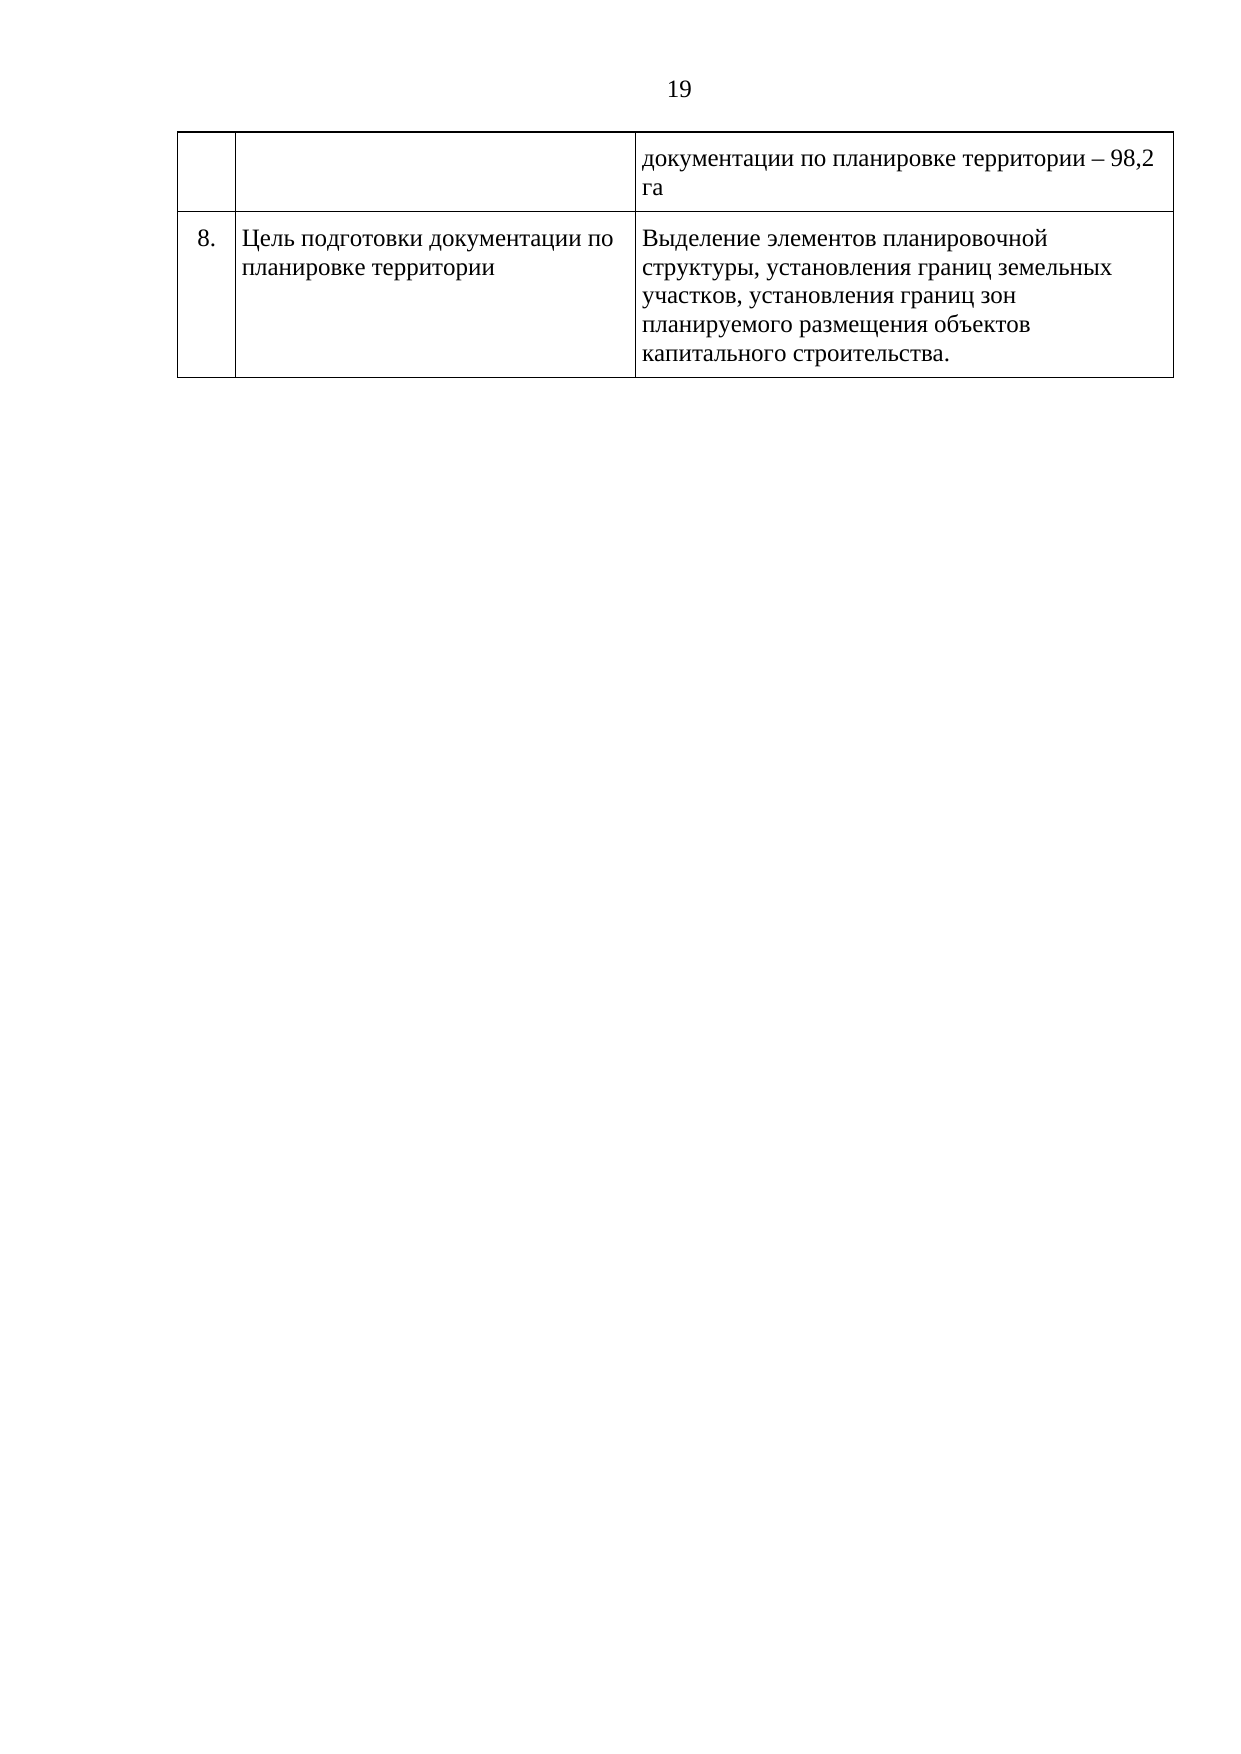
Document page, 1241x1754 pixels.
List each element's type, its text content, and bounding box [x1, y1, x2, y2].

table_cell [636, 133, 1173, 211]
table_cell Цель подготовки документации по планировке территории [236, 212, 635, 377]
table_cell Выделение элементов планировочной структуры, установления границ земельных участков, установления границ зон планируемого размещения объектов капитального строительства. [636, 212, 1173, 377]
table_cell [236, 133, 635, 211]
table_cell 7. [178, 133, 235, 211]
table_cell 8. [178, 212, 235, 377]
